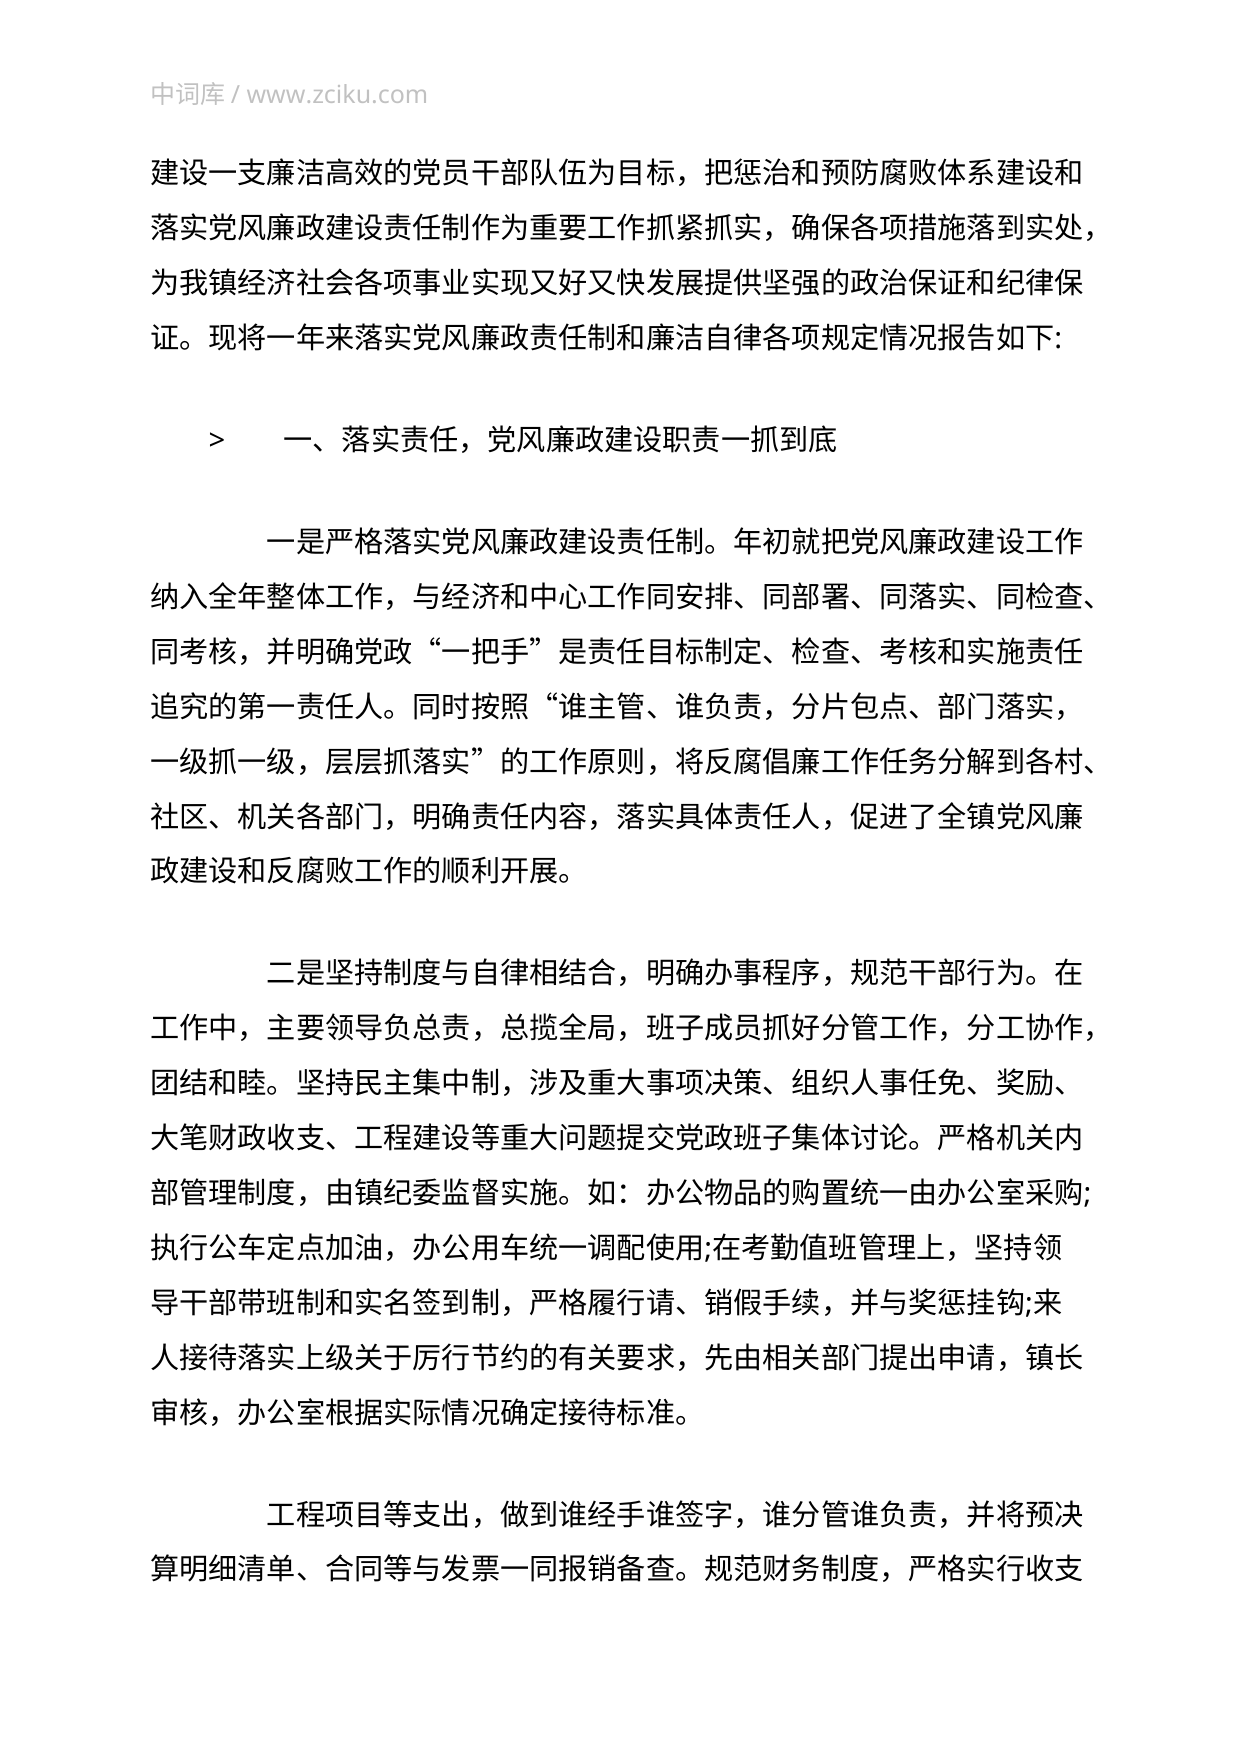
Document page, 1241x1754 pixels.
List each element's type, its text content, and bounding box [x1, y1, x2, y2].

text 二是坚持制度与自律相结合，明确办事程序，规范干部行为。在工作中，主要领导负总责，总揽全局，班子成员抓好分管工作，分工协作，团结和睦。坚持民主集中制，涉及重大事项决策、组织人事任免、奖励、大笔财政收支、工程建设等重大问题提交党政班子集体讨论。严格机关内部管理制度，由镇纪委监督实施。如：办公物品的购置统一由办公室采购;执行公车定点加油，办公用车统一调配使用;在考勤值班管理上，坚持领导干部带班制和实名签到制，严格履行请、销假手续，并与奖惩挂钩;来人接待落实上级关于厉行节约的有关要求，先由相关部门提出申请，镇长审核，办公室根据实际情况确定接待标准。 [150, 950, 1090, 1432]
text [150, 1491, 1090, 1588]
text > 一、落实责任，党风廉政建设职责一抓到底 [150, 417, 1090, 459]
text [150, 150, 1090, 357]
text 一是严格落实党风廉政建设责任制。年初就把党风廉政建设工作纳入全年整体工作，与经济和中心工作同安排、同部署、同落实、同检查、同考核，并明确党政“一把手”是责任目标制定、检查、考核和实施责任追究的第一责任人。同时按照“谁主管、谁负责，分片包点、部门落实，一级抓一级，层层抓落实”的工作原则，将反腐倡廉工作任务分解到各村、社区、机关各部门，明确责任内容，落实具体责任人，促进了全镇党风廉政建设和反腐败工作的顺利开展。 [150, 519, 1090, 890]
